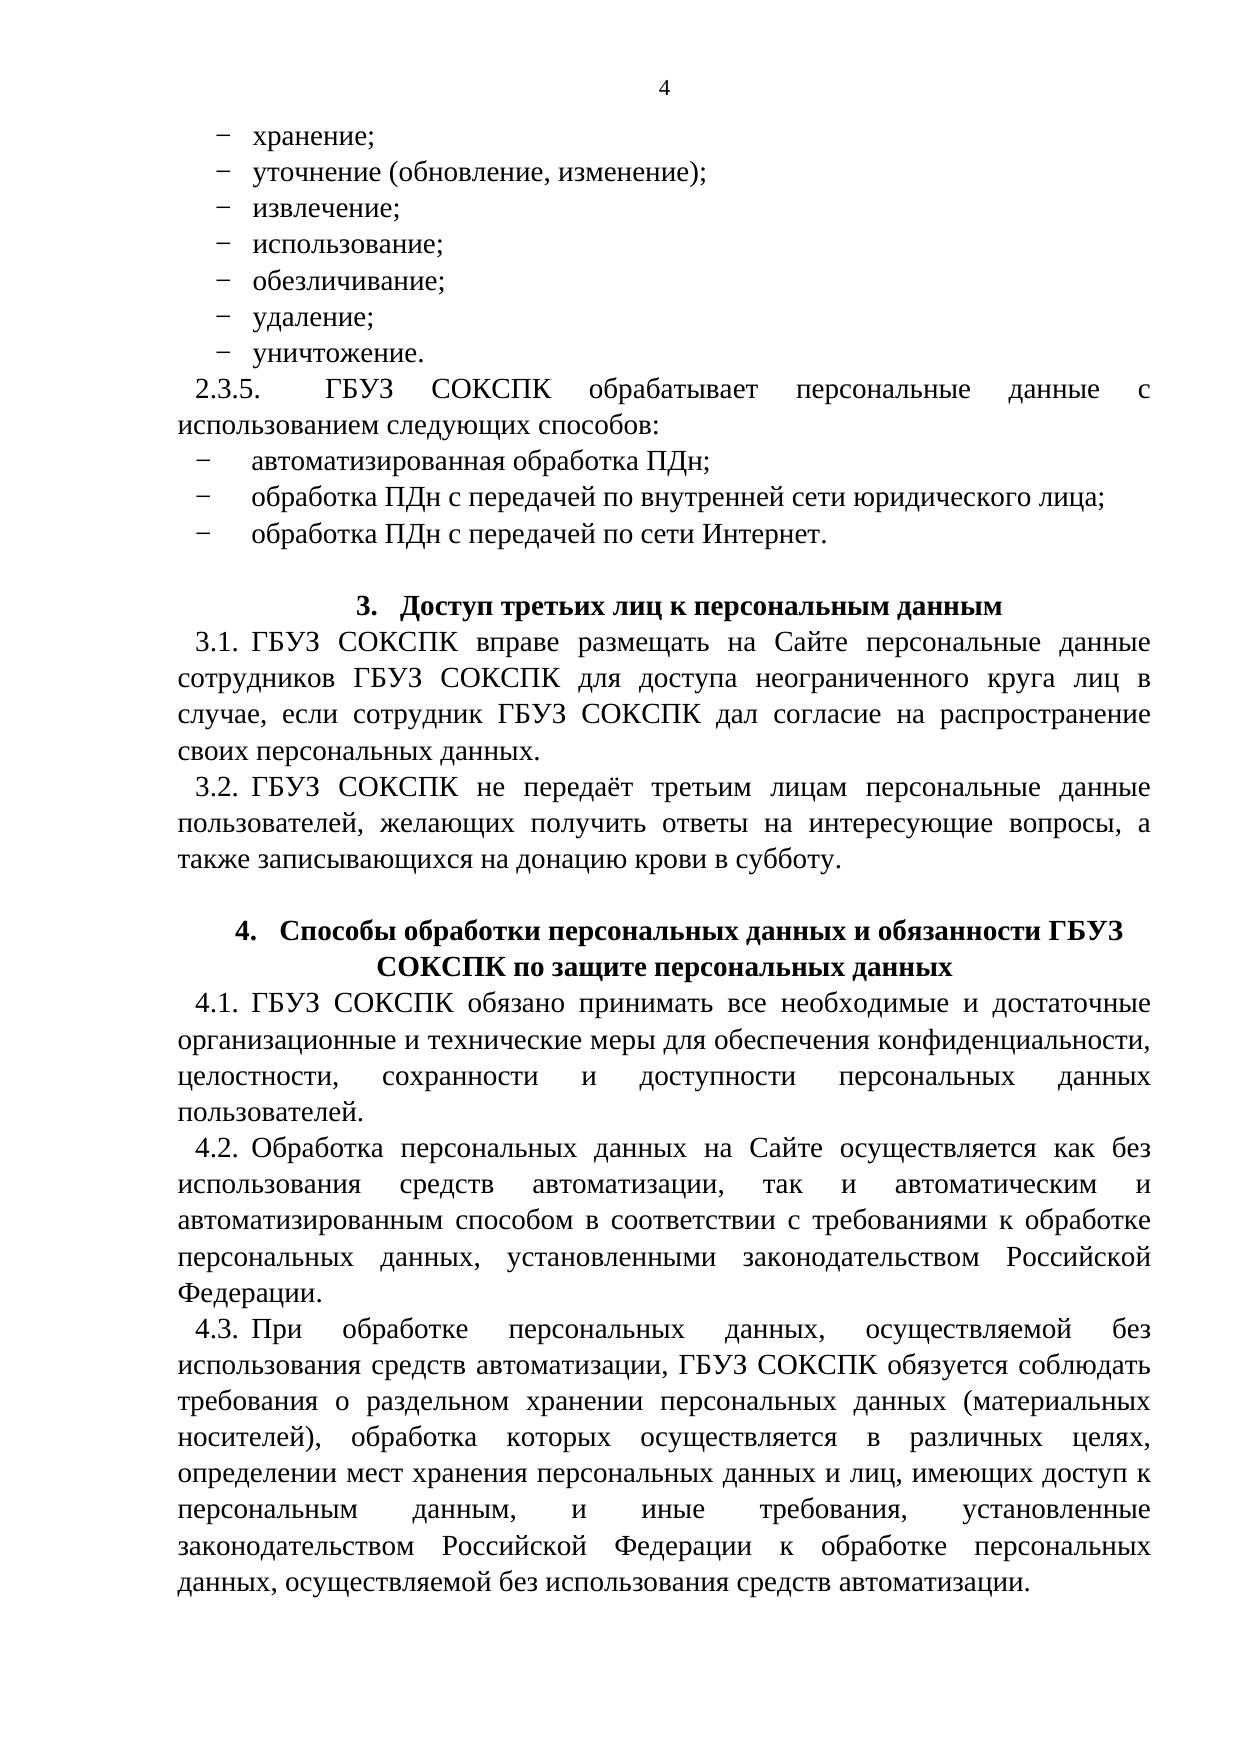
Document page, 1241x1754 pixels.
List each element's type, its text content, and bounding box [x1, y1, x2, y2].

list обработка ПДн с передачей по сети Интернет. [177, 516, 1152, 549]
list обработка ПДн с передачей по внутренней сети юридического лица; [177, 479, 1152, 513]
list извлечение; [215, 190, 1152, 224]
list автоматизированная обработка ПДн; [177, 443, 1152, 477]
list уничтожение. [215, 335, 1152, 368]
list ГБУЗ СОКСПК не передаёт третьим лицам персональные данные пользователей, желающих получить ответы на интересующие вопросы, а также записывающихся на донацию крови в субботу. [177, 769, 1152, 874]
list обезличивание; [215, 263, 1152, 296]
list использование; [215, 227, 1152, 260]
list Доступ третьих лиц к персональным данным [177, 588, 1152, 622]
list удаление; [215, 299, 1152, 332]
list При обработке персональных данных, осуществляемой без использования средств автоматизации, ГБУЗ СОКСПК обязуется соблюдать требования о раздельном хранении персональных данных (материальных носителей), обработка которых осуществляется в различных целях, определении мест хранения персональных данных и лиц, имеющих доступ к персональным данным, и иные требования, установленные законодательством Российской Федерации к обработке персональных данных, осуществляемой без использования средств автоматизации. [177, 1311, 1152, 1597]
list ГБУЗ СОКСПК обязано принимать все необходимые и достаточные организационные и технические меры для обеспечения конфиденциальности, целостности, сохранности и доступности персональных данных пользователей. [177, 986, 1152, 1128]
list Способы обработки персональных данных и обязанности ГБУЗ СОКСПК по защите персональных данных [177, 913, 1152, 983]
list уточнение (обновление, изменение); [215, 154, 1152, 188]
list Обработка персональных данных на Сайте осуществляется как без использования средств автоматизации, так и автоматическим и автоматизированным способом в соответствии с требованиями к обработке персональных данных, установленными законодательством Российской Федерации. [177, 1130, 1152, 1308]
list хранение; [215, 118, 1152, 152]
list ГБУЗ СОКСПК обрабатывает персональные данные с использованием следующих способов: [177, 371, 1152, 441]
list ГБУЗ СОКСПК вправе размещать на Сайте персональные данные сотрудников ГБУЗ СОКСПК для доступа неограниченного круга лиц в случае, если сотрудник ГБУЗ СОКСПК дал согласие на распространение своих персональных данных. [177, 624, 1152, 766]
